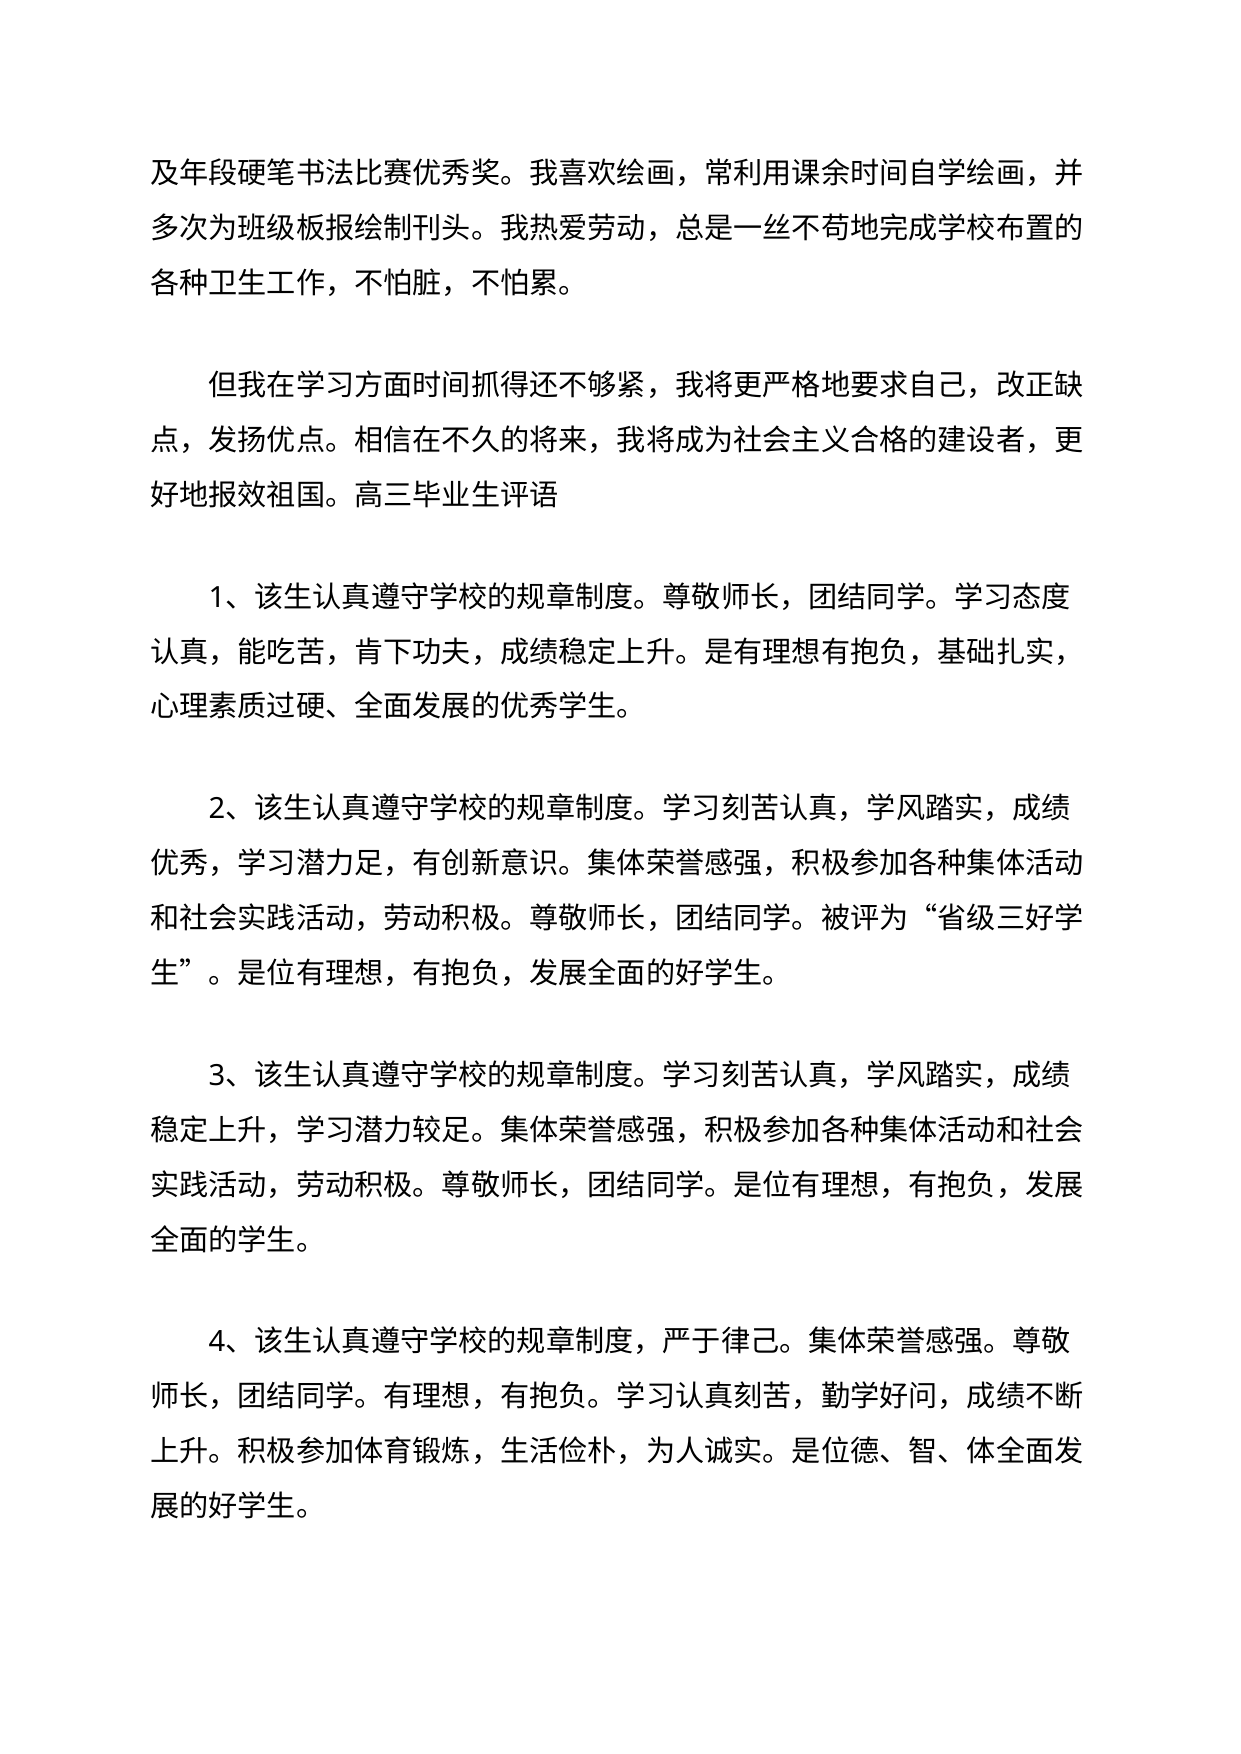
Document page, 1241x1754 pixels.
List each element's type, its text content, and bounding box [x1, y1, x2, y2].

text 2、该生认真遵守学校的规章制度。学习刻苦认真，学风踏实，成绩优秀，学习潜力足，有创新意识。集体荣誉感强，积极参加各种集体活动和社会实践活动，劳动积极。尊敬师长，团结同学。被评为“省级三好学生”。是位有理想，有抱负，发展全面的好学生。 [150, 785, 1090, 992]
text 4、该生认真遵守学校的规章制度，严于律己。集体荣誉感强。尊敬师长，团结同学。有理想，有抱负。学习认真刻苦，勤学好问，成绩不断上升。积极参加体育锻炼，生活俭朴，为人诚实。是位德、智、体全面发展的好学生。 [150, 1318, 1090, 1525]
text 但我在学习方面时间抓得还不够紧，我将更严格地要求自己，改正缺点，发扬优点。相信在不久的将来，我将成为社会主义合格的建设者，更好地报效祖国。高三毕业生评语 [150, 362, 1090, 514]
text 3、该生认真遵守学校的规章制度。学习刻苦认真，学风踏实，成绩稳定上升，学习潜力较足。集体荣誉感强，积极参加各种集体活动和社会实践活动，劳动积极。尊敬师长，团结同学。是位有理想，有抱负，发展全面的学生。 [150, 1051, 1090, 1258]
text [150, 150, 1090, 302]
text 1、该生认真遵守学校的规章制度。尊敬师长，团结同学。学习态度认真，能吃苦，肯下功夫，成绩稳定上升。是有理想有抱负，基础扎实，心理素质过硬、全面发展的优秀学生。 [150, 573, 1090, 725]
